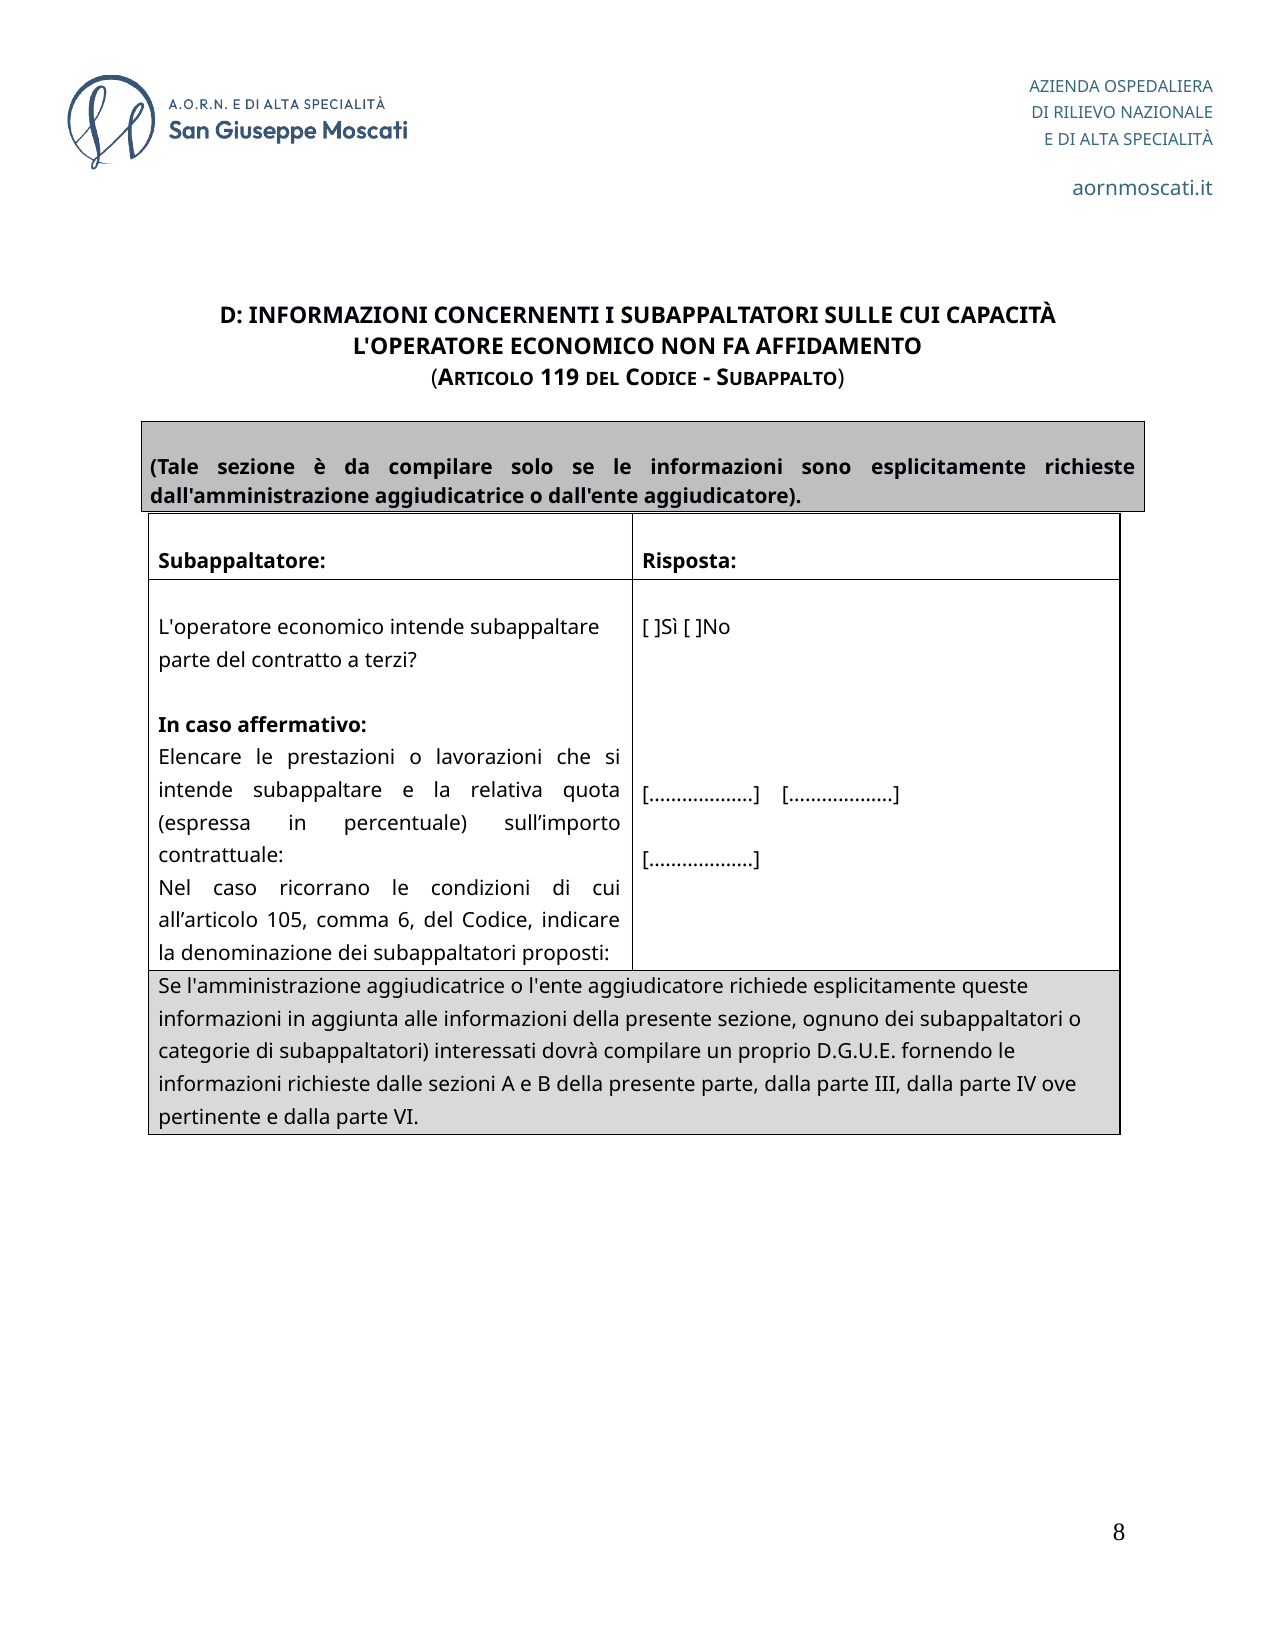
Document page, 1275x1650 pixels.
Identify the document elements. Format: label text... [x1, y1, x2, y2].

title D: Informazioni concernenti i subappaltatori sulle cui capacità l'operatore economico non fa affidamento [150, 299, 1125, 361]
table_header Subappaltatore: [149, 514, 632, 578]
table_cell L'operatore economico intende subappaltare parte del contratto a terzi? In caso affermativo: Elencare le prestazioni o lavorazioni che si intende subappaltare e la relativa quota (espressa in percentuale) sull’importo contrattuale: Nel caso ricorrano le condizioni di cui all’articolo 105, comma 6, del Codice, indicare la denominazione dei subappaltatori proposti: [149, 580, 632, 970]
table_cell [ ]Sì [ ]No [……………….] [……………….] [……………….] [633, 580, 1119, 970]
table_cell Se l'amministrazione aggiudicatrice o l'ente aggiudicatore richiede esplicitamente queste informazioni in aggiunta alle informazioni della presente sezione, ognuno dei subappaltatori o categorie di subappaltatori) interessati dovrà compilare un proprio D.G.U.E. fornendo le informazioni richieste dalle sezioni A e B della presente parte, dalla parte III, dalla parte IV ove pertinente e dalla parte VI. [149, 971, 1119, 1134]
picture [67, 75, 408, 170]
title (Articolo 119 del Codice - Subappalto) [150, 361, 1125, 392]
title (Tale sezione è da compilare solo se le informazioni sono esplicitamente richieste dall'amministrazione aggiudicatrice o dall'ente aggiudicatore). [142, 449, 1144, 511]
table_header Risposta: [633, 514, 1119, 578]
